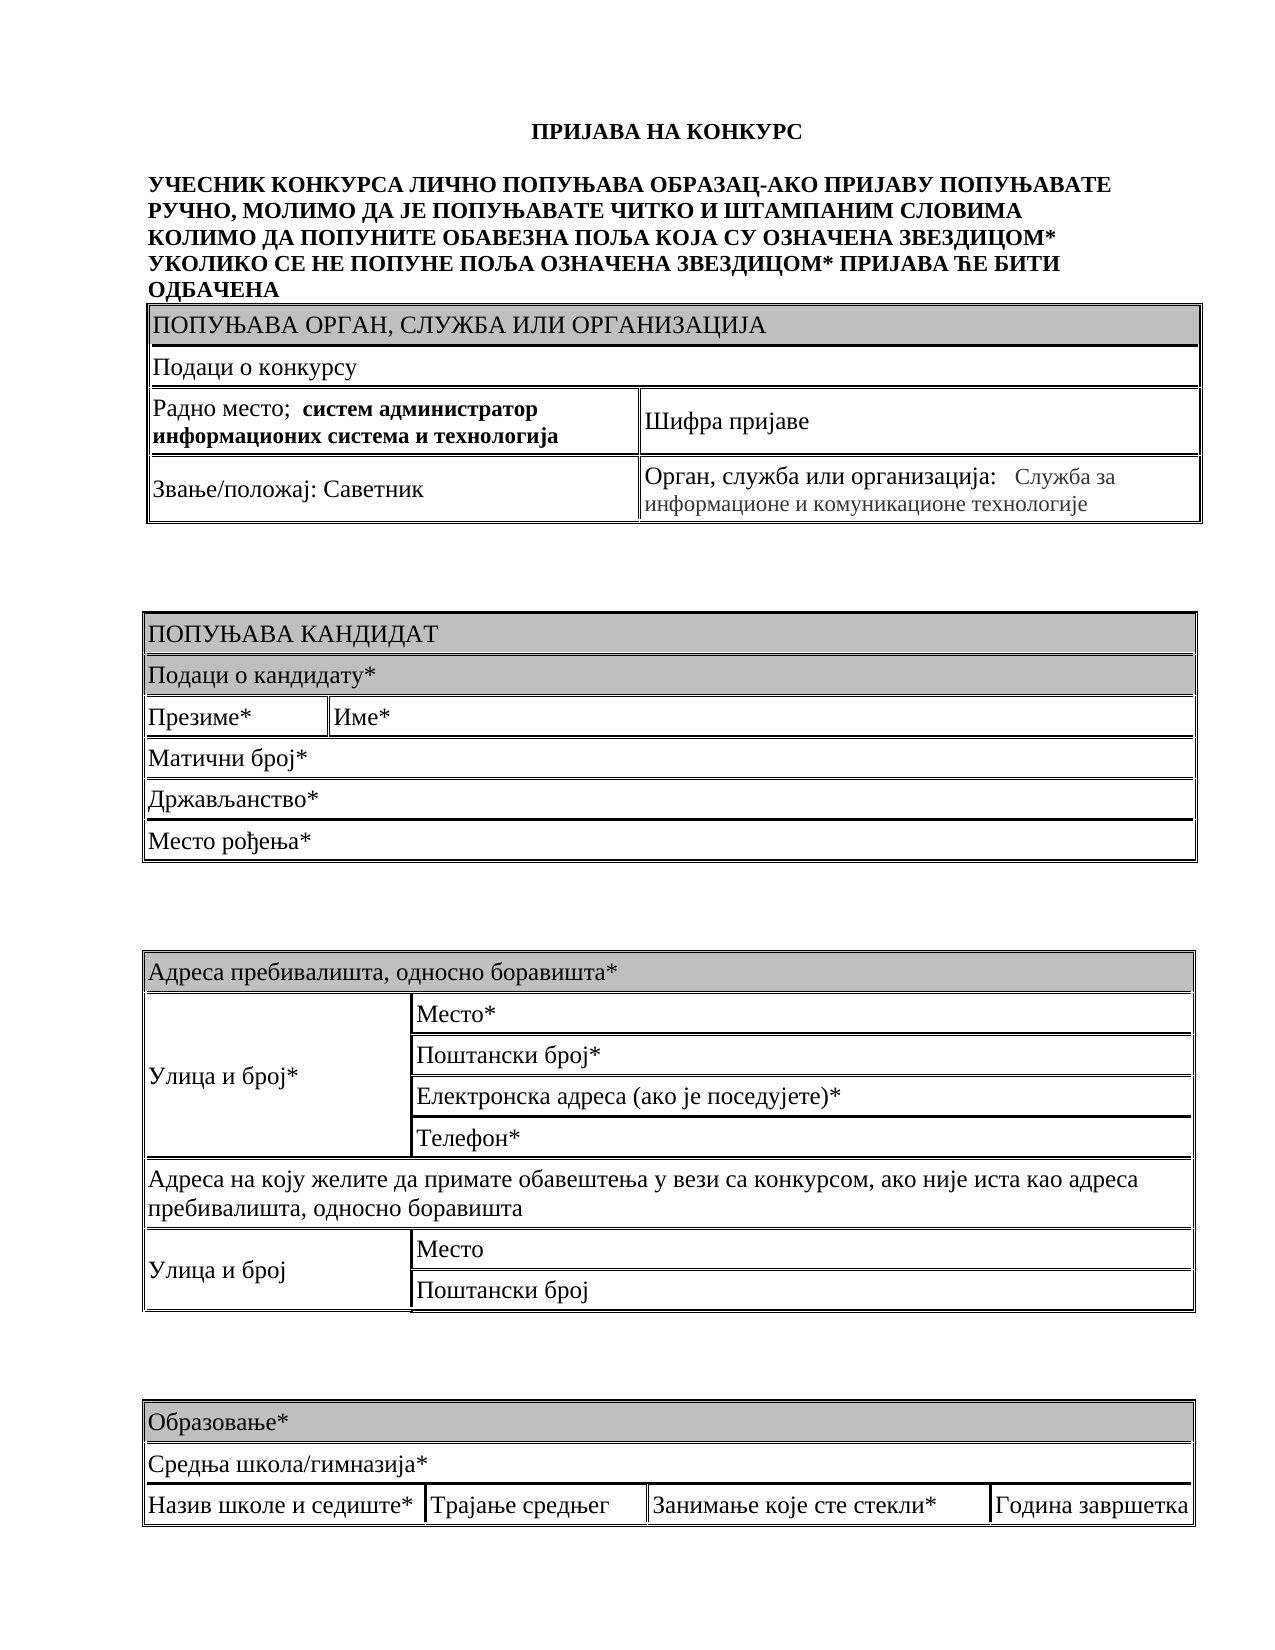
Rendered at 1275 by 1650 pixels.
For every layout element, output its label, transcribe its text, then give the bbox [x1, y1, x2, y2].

table_cell Подаци о конкурсу [150, 344, 1199, 385]
text УЧЕСНИК КОНКУРСА ЛИЧНО ПОПУЊАВА ОБРАЗАЦ-АКО ПРИЈАВУ ПОПУЊАВАТЕ РУЧНО, МОЛИМО ДА ЈЕ ПОПУЊАВАТЕ ЧИТКО И ШТАМПАНИМ СЛОВИМА [148, 171, 1186, 223]
table_cell Улица и број* [143, 991, 411, 1156]
table_cell Улица и број [145, 1226, 411, 1309]
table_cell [648, 1485, 990, 1523]
table_cell Место* [411, 991, 1194, 1032]
table_cell Презиме* [143, 694, 329, 735]
table_cell Поштански број [411, 1268, 1194, 1309]
table_cell Телефон* [413, 1115, 1193, 1156]
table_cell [990, 1482, 1193, 1523]
text ПРИЈАВА НА КОНКУРС [148, 118, 1186, 144]
table_cell Име* [329, 694, 1196, 735]
table_header Адреса пребивалишта, односно боравишта* [145, 953, 1193, 991]
table_cell Подаци о кандидату* [145, 653, 1195, 694]
table_cell Средња школа/гимназија* [143, 1441, 1194, 1482]
table_header ПОПУЊАВА КАНДИДАТ [145, 614, 1195, 652]
text УКОЛИКО СЕ НЕ ПОПУНЕ ПОЉА ОЗНАЧЕНА ЗВЕЗДИЦОМ* ПРИЈАВА ЋЕ БИТИ ОДБАЧЕНА [148, 250, 1186, 303]
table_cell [145, 1482, 425, 1523]
table_cell Шифра пријаве [641, 385, 1200, 453]
table_cell Поштански број* [413, 1032, 1193, 1073]
table_cell Радно место; систем администратор информационих система и технологија [150, 385, 638, 453]
table_cell Орган, служба или организација: Служба за информационе и комуникационе технологије [640, 453, 1200, 521]
table_header ПОПУЊАВА ОРГАН, СЛУЖБА ИЛИ ОРГАНИЗАЦИЈА [150, 306, 1199, 344]
table_cell Држављанство* [145, 776, 1195, 818]
table_cell Матични број* [145, 735, 1195, 776]
text КОЛИМО ДА ПОПУНИТЕ ОБАВЕЗНА ПОЉА КОЈА СУ ОЗНАЧЕНА ЗВЕЗДИЦОМ* [148, 223, 1186, 250]
table_cell Адреса на коју желите да примате обавештења у вези са конкурсом, ако није иста као адреса пребивалишта, односно боравишта [145, 1156, 1193, 1226]
table_cell Место [411, 1226, 1193, 1268]
table_cell Звање/положај: Саветник [150, 453, 640, 521]
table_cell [425, 1485, 648, 1523]
table_header Образовање* [145, 1403, 1193, 1441]
table_cell Електронска адреса (ако је поседујете)* [413, 1074, 1193, 1115]
table_cell Место рођења* [143, 818, 1196, 859]
